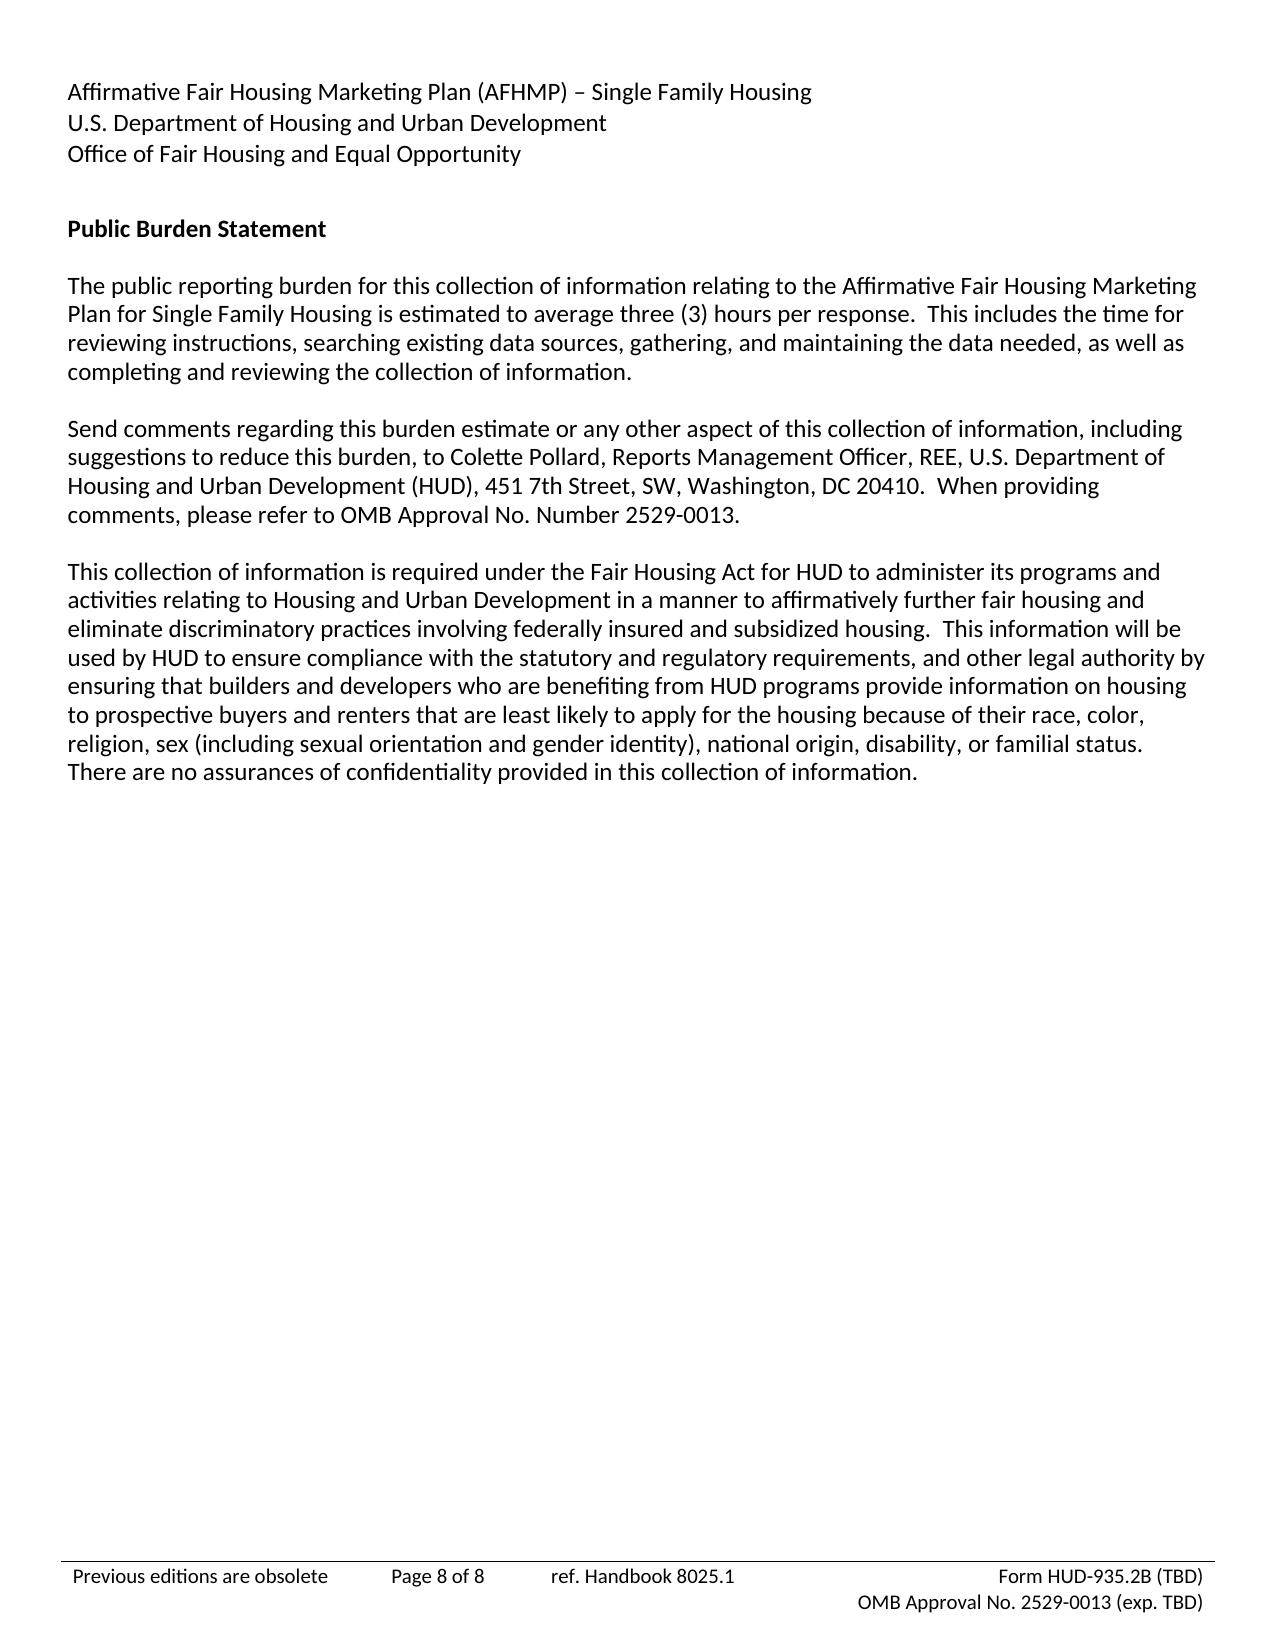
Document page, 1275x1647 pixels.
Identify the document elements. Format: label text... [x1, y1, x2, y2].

text The public reporting burden for this collection of information relating to the Affirmative Fair Housing Marketing Plan for Single Family Housing is estimated to average three (3) hours per response. This includes the time for reviewing instructions, searching existing data sources, gathering, and maintaining the data needed, as well as completing and reviewing the collection of information. [67, 271, 1209, 386]
text Public Burden Statement [67, 214, 1209, 243]
text This collection of information is required under the Fair Housing Act for HUD to administer its programs and activities relating to Housing and Urban Development in a manner to affirmatively further fair housing and eliminate discriminatory practices involving federally insured and subsidized housing. This information will be used by HUD to ensure compliance with the statutory and regulatory requirements, and other legal authority by ensuring that builders and developers who are benefiting from HUD programs provide information on housing to prospective buyers and renters that are least likely to apply for the housing because of their race, color, religion, sex (including sexual orientation and gender identity), national origin, disability, or familial status. There are no assurances of confidentiality provided in this collection of information. [67, 557, 1209, 786]
text Send comments regarding this burden estimate or any other aspect of this collection of information, including suggestions to reduce this burden, to Colette Pollard, Reports Management Officer, REE, U.S. Department of Housing and Urban Development (HUD), 451 7th Street, SW, Washington, DC 20410. When providing comments, please refer to OMB Approval No. Number 2529-0013. [67, 414, 1209, 529]
